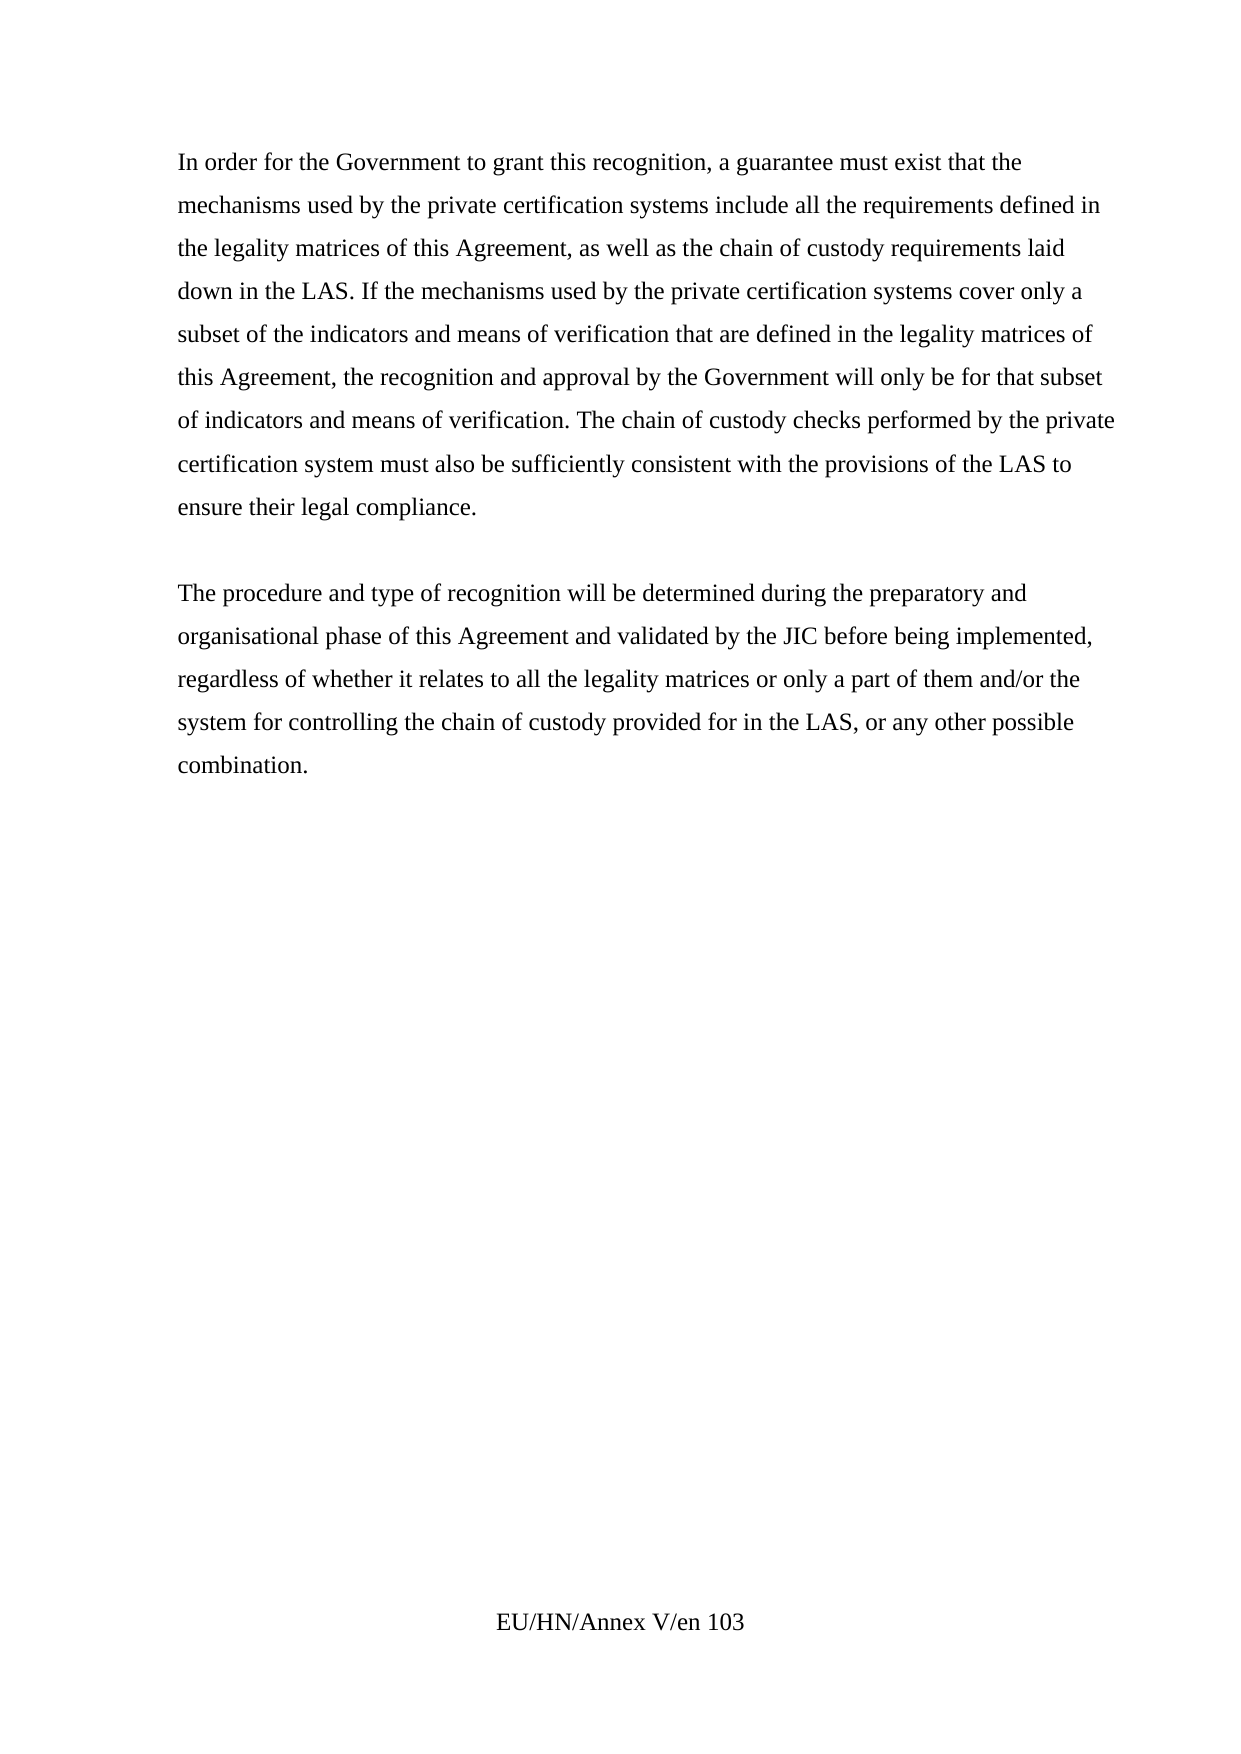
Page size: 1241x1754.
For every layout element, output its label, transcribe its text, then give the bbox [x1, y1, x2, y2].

text The procedure and type of recognition will be determined during the preparatory and organisational phase of this Agreement and validated by the JIC before being implemented, regardless of whether it relates to all the legality matrices or only a part of them and/or the system for controlling the chain of custody provided for in the LAS, or any other possible combination. [177, 578, 1122, 779]
text In order for the Government to grant this recognition, a guarantee must exist that the mechanisms used by the private certification systems include all the requirements defined in the legality matrices of this Agreement, as well as the chain of custody requirements laid down in the LAS. If the mechanisms used by the private certification systems cover only a subset of the indicators and means of verification that are defined in the legality matrices of this Agreement, the recognition and approval by the Government will only be for that subset of indicators and means of verification. The chain of custody checks performed by the private certification system must also be sufficiently consistent with the provisions of the LAS to ensure their legal compliance. [177, 147, 1122, 521]
